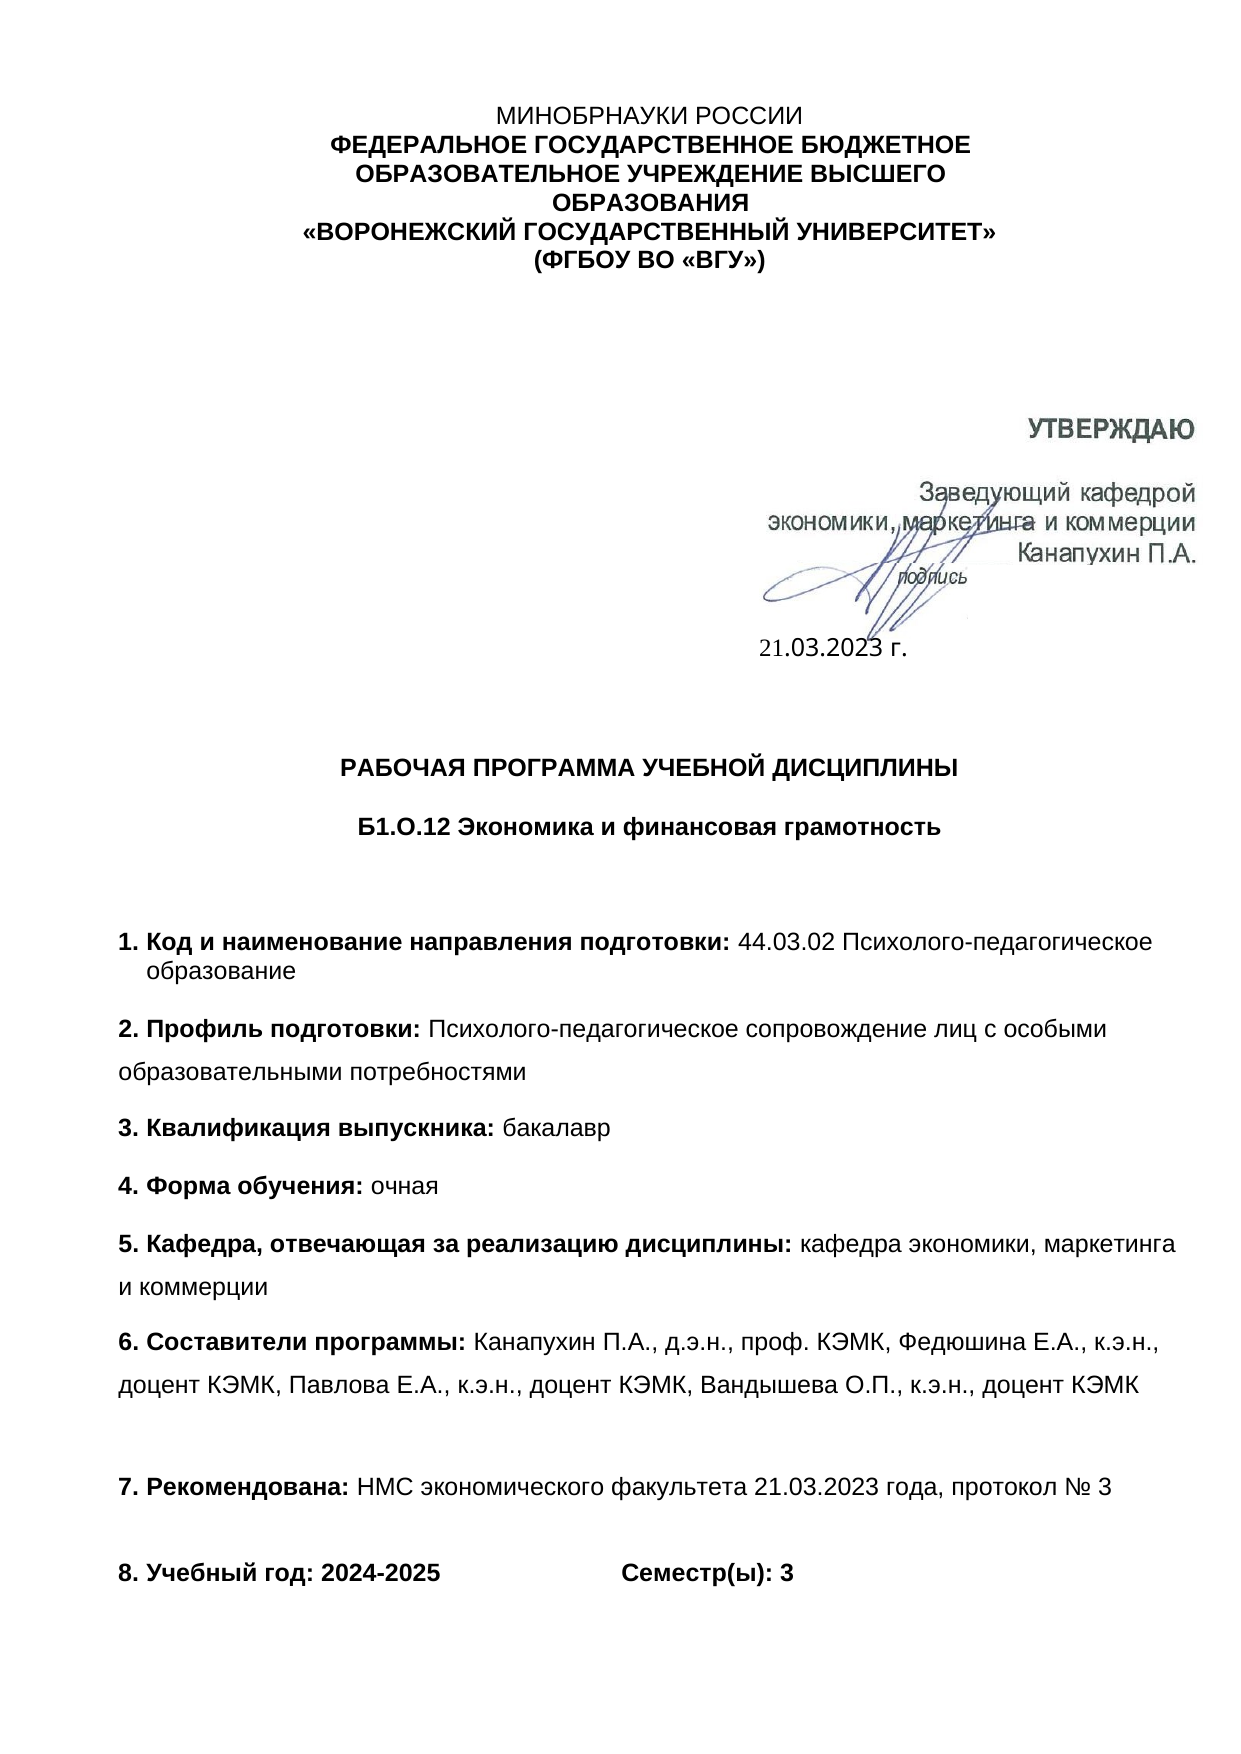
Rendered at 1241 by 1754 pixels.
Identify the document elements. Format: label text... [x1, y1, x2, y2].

list Рекомендована: НМС экономического факультета 21.03.2023 года, протокол № 3 [118, 1472, 1196, 1501]
text МИНОБРНАУКИ РОССИИ [257, 102, 1042, 130]
text «ВОРОНЕЖСКИЙ ГОСУДАРСТВЕННЫЙ УНИВЕРСИТЕТ» (ФГБОУ ВО «ВГУ») [302, 217, 998, 274]
picture [843, 640, 851, 646]
picture [759, 410, 1203, 646]
list Код и наименование направления подготовки: 44.03.02 Психолого-педагогическое образование [118, 927, 1196, 985]
picture [793, 640, 801, 646]
list Профиль подготовки: Психолого-педагогическое сопровождение лиц с особыми образовательными потребностями [118, 1014, 1158, 1086]
list Форма обучения: очная [118, 1171, 1196, 1199]
list Учебный год: 2024-2025 Семестр(ы): 3 [118, 1558, 1196, 1587]
list Кафедра, отвечающая за реализацию дисциплины: кафедра экономики, маркетинга и коммерции [118, 1229, 1177, 1301]
text РАБОЧАЯ ПРОГРАММА УЧЕБНОЙ ДИСЦИПЛИНЫ [257, 753, 1042, 782]
list Квалификация выпускника: бакалавр [118, 1113, 1196, 1142]
title Б1.О.12 Экономика и финансовая грамотность [257, 812, 1042, 841]
text ФЕДЕРАЛЬНОЕ ГОСУДАРСТВЕННОЕ БЮДЖЕТНОЕ ОБРАЗОВАТЕЛЬНОЕ УЧРЕЖДЕНИЕ ВЫСШЕГО ОБРАЗОВАНИЯ [259, 130, 1042, 217]
list Составители программы: Канапухин П.А., д.э.н., проф. КЭМК, Федюшина Е.А., к.э.н., доцент КЭМК, Павлова Е.А., к.э.н., доцент КЭМК, Вандышева О.П., к.э.н., доцент КЭМК [118, 1327, 1160, 1399]
